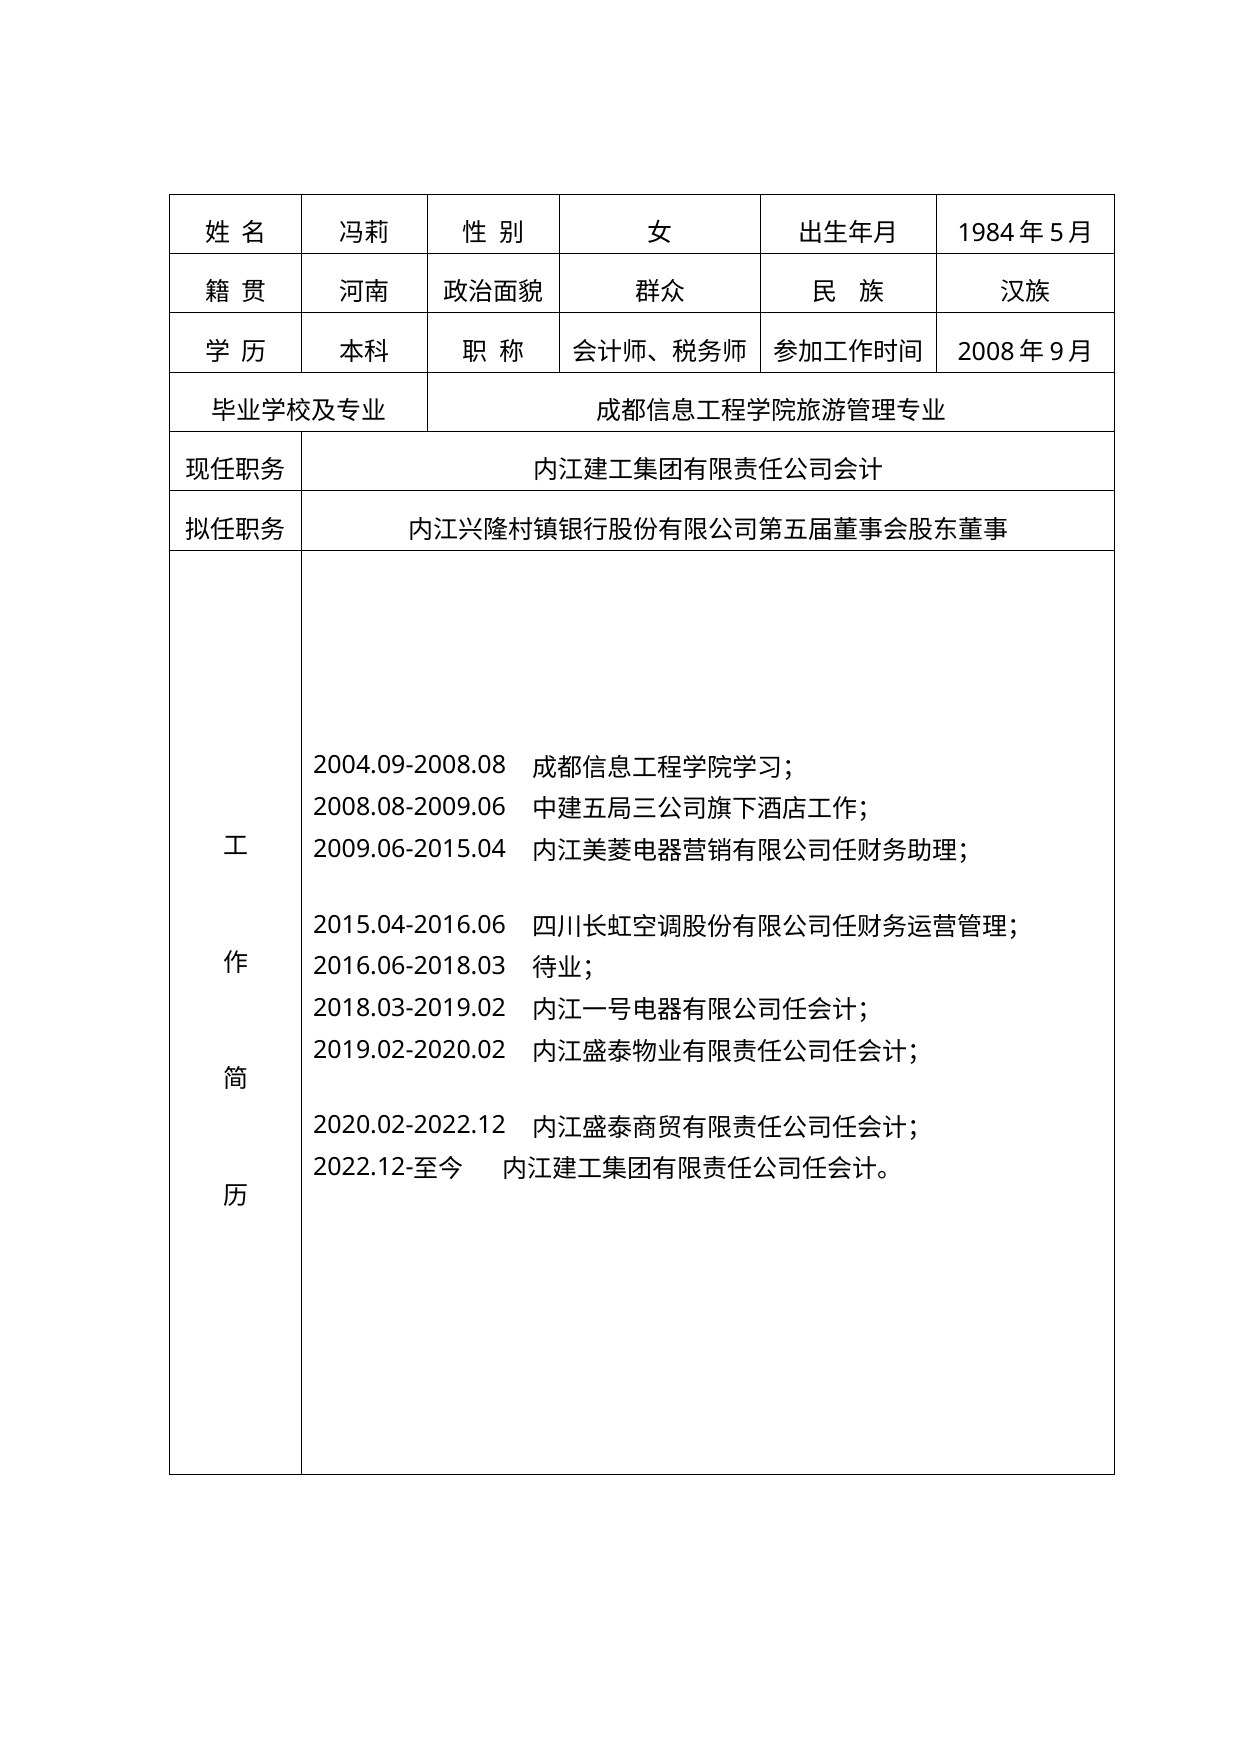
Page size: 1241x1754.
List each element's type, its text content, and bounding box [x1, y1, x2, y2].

table_cell 工 作 简 历 [170, 551, 301, 1473]
table_header 性 别 [428, 195, 559, 253]
table_cell 河南 [302, 254, 427, 312]
table_header 姓 名 [170, 195, 301, 253]
table_cell 成都信息工程学院旅游管理专业 [428, 373, 1114, 431]
table_header 出生年月 [761, 195, 936, 253]
table_cell 内江建工集团有限责任公司会计 [302, 432, 1114, 490]
table_cell 政治面貌 [428, 254, 559, 312]
table_header 女 [560, 195, 760, 253]
table_cell 职 称 [428, 313, 559, 372]
table_cell 参加工作时间 [761, 313, 936, 372]
table_cell 群众 [560, 254, 760, 312]
table_cell 2008年9月 [937, 313, 1114, 372]
table_cell 拟任职务 [170, 491, 301, 550]
table_cell 籍 贯 [170, 254, 301, 312]
table_cell 学 历 [170, 313, 301, 372]
table_header 1984年5月 [937, 195, 1114, 253]
table_header 冯莉 [302, 195, 427, 253]
table_cell 民 族 [761, 254, 936, 312]
table_cell 毕业学校及专业 [170, 373, 427, 431]
table_cell 会计师、税务师 [560, 313, 760, 372]
table_cell 内江兴隆村镇银行股份有限公司第五届董事会股东董事 [302, 491, 1114, 550]
table_cell 汉族 [937, 254, 1114, 312]
table_cell 本科 [302, 313, 427, 372]
table_cell 2004.09-2008.08 成都信息工程学院学习； 2008.08-2009.06 中建五局三公司旗下酒店工作； 2009.06-2015.04 内江美菱电器营销有限公司任财务助理； 2015.04-2016.06 四川长虹空调股份有限公司任财务运营管理； 2016.06-2018.03 待业； 2018.03-2019.02 内江一号电器有限公司任会计； 2019.02-2020.02 内江盛泰物业有限责任公司任会计； 2020.02-2022.12 内江盛泰商贸有限责任公司任会计； 2022.12-至今 内江建工集团有限责任公司任会计。 [302, 551, 1114, 1473]
table_cell 现任职务 [170, 432, 301, 490]
